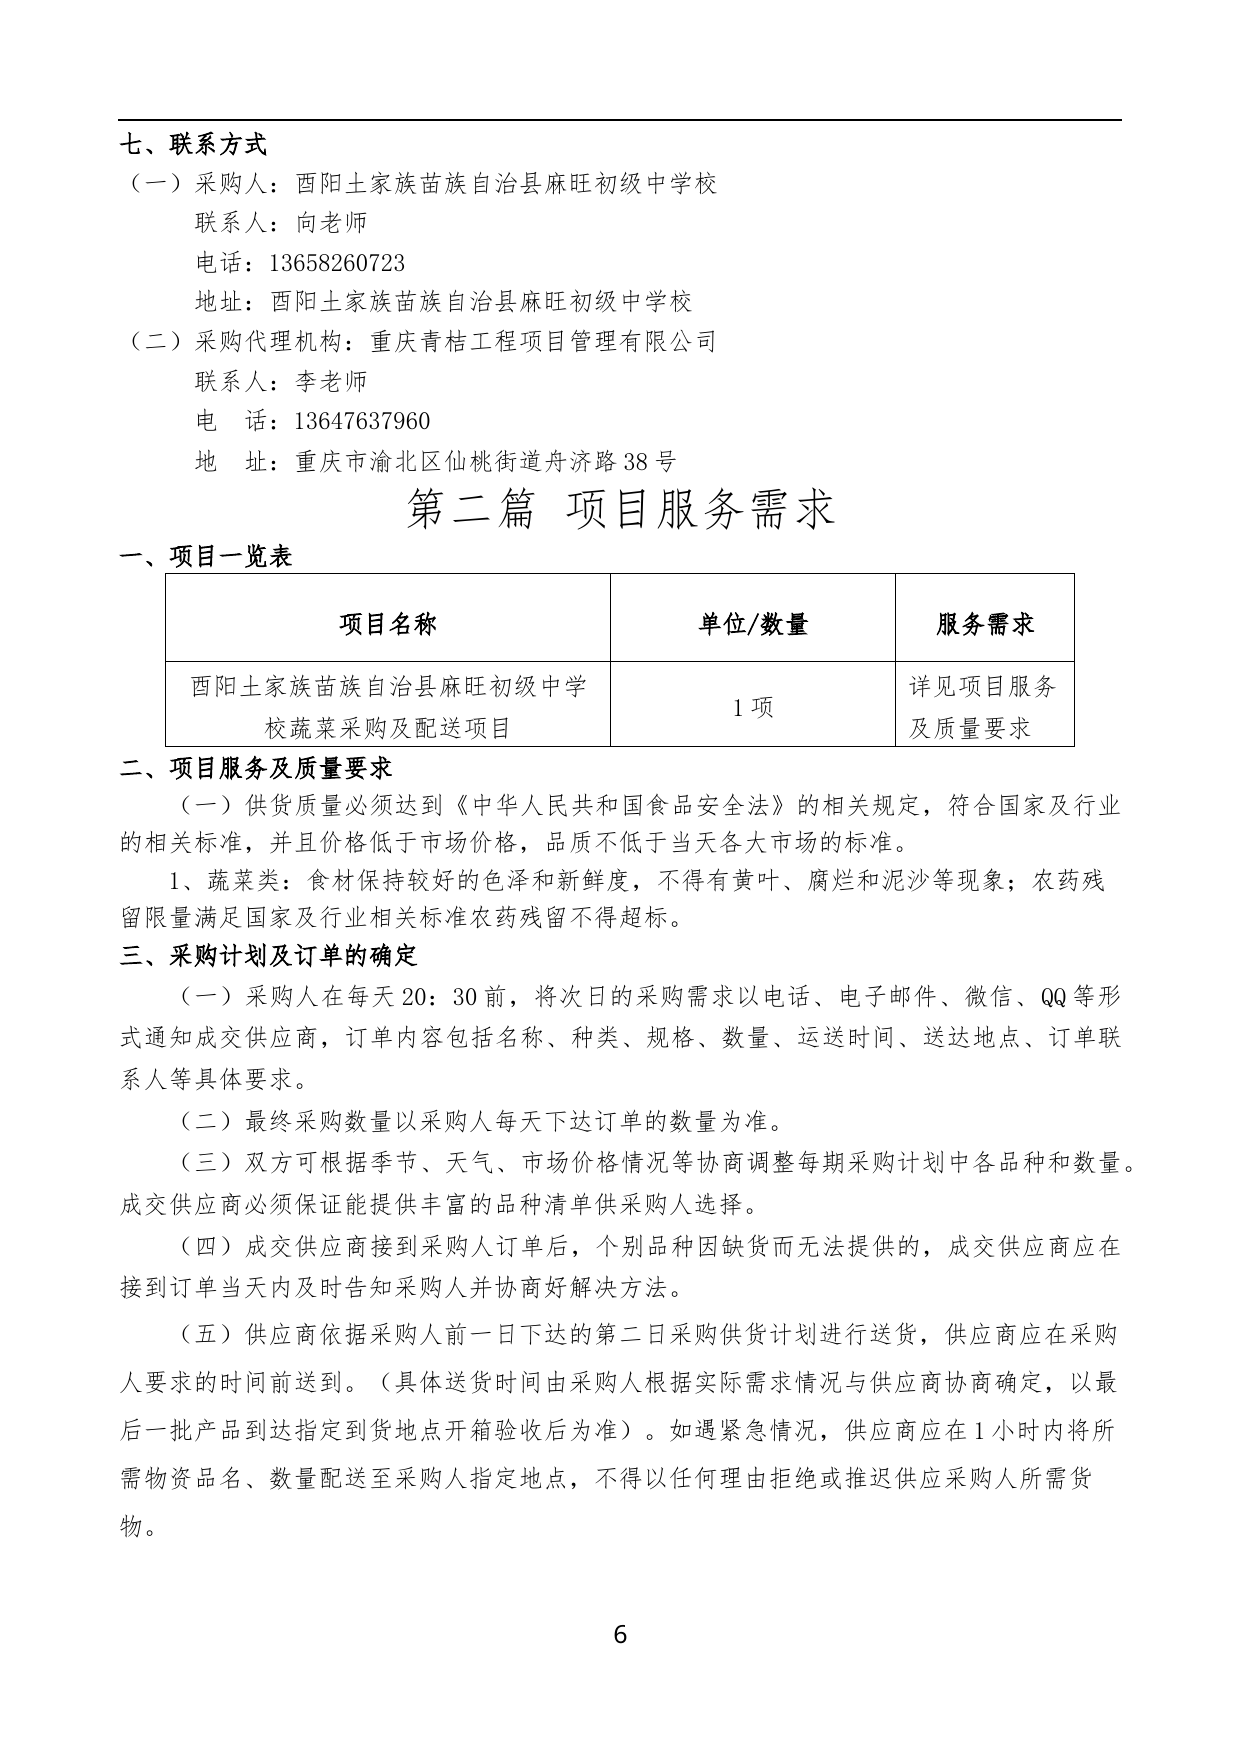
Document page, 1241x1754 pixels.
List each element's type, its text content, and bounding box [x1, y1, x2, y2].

table_header 服务需求 [896, 574, 1074, 661]
subtitle 一、项目一览表 [118, 531, 1122, 573]
text （二）采购代理机构：重庆青桔工程项目管理有限公司 [118, 319, 1122, 358]
text 联系人：向老师 [118, 200, 1122, 239]
text 1、蔬菜类：食材保持较好的色泽和新鲜度，不得有黄叶、腐烂和泥沙等现象；农药残留限量满足国家及行业相关标准农药残留不得超标。 [118, 859, 1122, 934]
text （一）采购人：酉阳土家族苗族自治县麻旺初级中学校 [118, 160, 1122, 200]
text （三）双方可根据季节、天气、市场价格情况等协商调整每期采购计划中各品种和数量。成交供应商必须保证能提供丰富的品种清单供采购人选择。 [118, 1138, 1122, 1222]
text 地 址：重庆市渝北区仙桃街道舟济路38号 [118, 437, 1122, 479]
table_header 项目名称 [166, 574, 610, 661]
subtitle 七、联系方式 [118, 121, 1122, 160]
text （一）采购人在每天20：30前，将次日的采购需求以电话、电子邮件、微信、QQ等形式通知成交供应商，订单内容包括名称、种类、规格、数量、运送时间、送达地点、订单联系人等具体要求。 [118, 972, 1122, 1097]
table_header 单位/数量 [611, 574, 895, 661]
text （二）最终采购数量以采购人每天下达订单的数量为准。 [118, 1097, 1122, 1138]
subtitle 三、采购计划及订单的确定 [118, 934, 1122, 972]
subtitle 第二篇 项目服务需求 [118, 479, 1122, 531]
table_cell 详见项目服务及质量要求 [896, 662, 1074, 746]
text 联系人：李老师 [118, 358, 1122, 398]
text 电 话：13647637960 [118, 398, 1122, 437]
text （一）供货质量必须达到《中华人民共和国食品安全法》的相关规定，符合国家及行业的相关标准，并且价格低于市场价格，品质不低于当天各大市场的标准。 [118, 784, 1122, 859]
text 地址：酉阳土家族苗族自治县麻旺初级中学校 [118, 279, 1122, 319]
table_cell 1项 [611, 662, 895, 746]
subtitle 二、项目服务及质量要求 [118, 747, 1122, 784]
table_cell 酉阳土家族苗族自治县麻旺初级中学校蔬菜采购及配送项目 [166, 662, 610, 746]
text （五）供应商依据采购人前一日下达的第二日采购供货计划进行送货，供应商应在采购人要求的时间前送到。（具体送货时间由采购人根据实际需求情况与供应商协商确定，以最后一批产品到达指定到货地点开箱验收后为准）。如遇紧急情况，供应商应在1小时内将所需物资品名、数量配送至采购人指定地点，不得以任何理由拒绝或推迟供应采购人所需货物。 [118, 1305, 1122, 1544]
text （四）成交供应商接到采购人订单后，个别品种因缺货而无法提供的，成交供应商应在接到订单当天内及时告知采购人并协商好解决方法。 [118, 1222, 1122, 1305]
text 电话：13658260723 [118, 239, 1122, 279]
